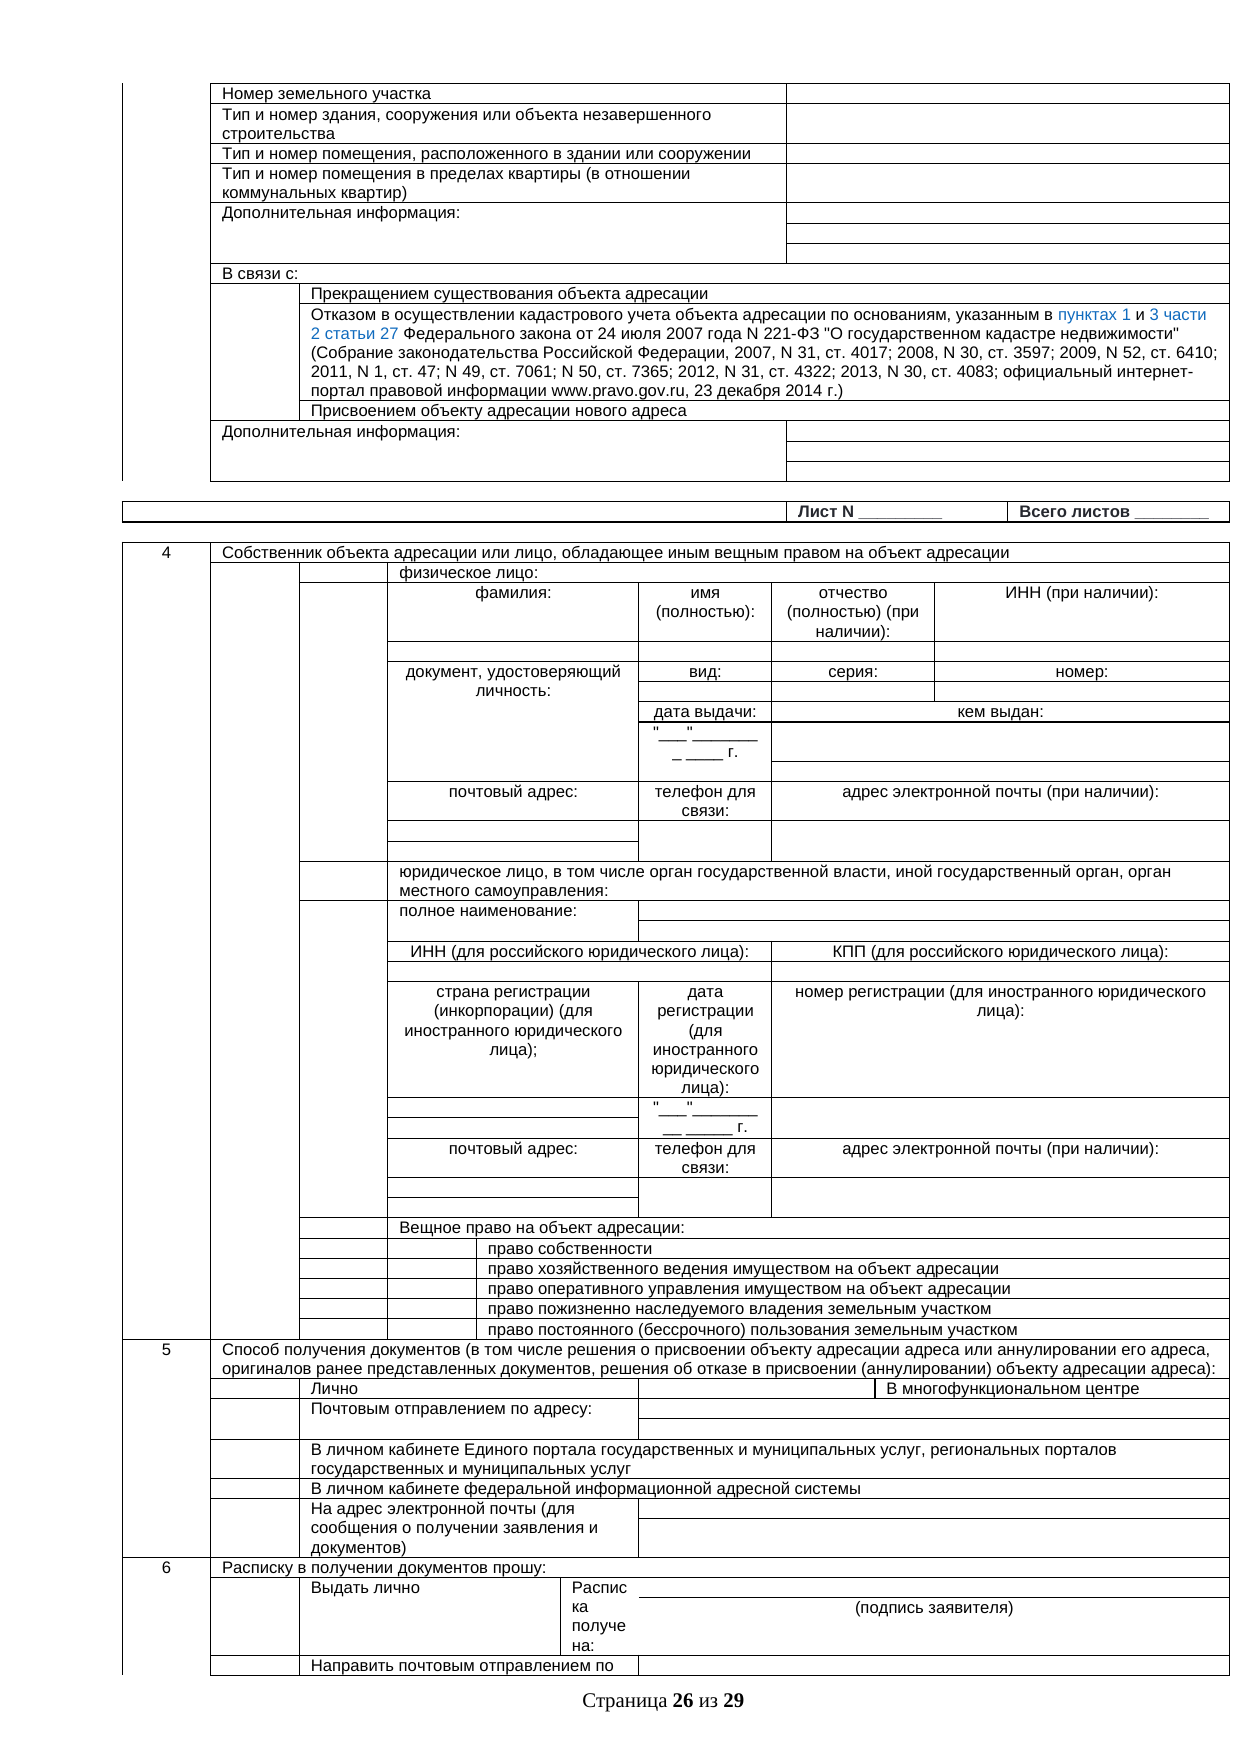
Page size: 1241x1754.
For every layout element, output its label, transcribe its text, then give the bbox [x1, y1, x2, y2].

table_cell Дополнительная информация: [211, 421, 786, 481]
table_cell "___"_________ _____ г. [639, 1098, 771, 1137]
table_cell Почтовым отправлением по адресу: [300, 1399, 638, 1438]
table_cell [787, 84, 1229, 103]
table_cell отчество (полностью) (при наличии): [772, 583, 934, 641]
table_cell [211, 1440, 299, 1478]
table_cell [639, 761, 771, 781]
table_cell [772, 642, 934, 661]
table_cell Расписка получена: [561, 1578, 639, 1654]
table_cell КПП (для российского юридического лица): [772, 942, 1229, 961]
table_cell право хозяйственного ведения имуществом на объект адресации [477, 1259, 1229, 1278]
table_cell [639, 1399, 1229, 1418]
table_cell [388, 1198, 638, 1217]
table_cell почтовый адрес: [388, 782, 638, 820]
table_cell [211, 284, 299, 420]
table_cell Тип и номер помещения, расположенного в здании или сооружении [211, 144, 786, 163]
table_cell [772, 762, 1229, 781]
table_cell Способ получения документов (в том числе решения о присвоении объекту адресации адреса или аннулировании его адреса, оригиналов ранее представленных документов, решения об отказе в присвоении (аннулировании) объекту адресации адреса): [211, 1340, 1229, 1378]
table_cell номер: [935, 662, 1229, 681]
table_cell [211, 563, 299, 1338]
table_cell Прекращением существования объекта адресации [300, 284, 1229, 303]
table_cell право оперативного управления имуществом на объект адресации [477, 1279, 1229, 1298]
table_cell ИНН (для российского юридического лица): [388, 942, 771, 961]
table_cell [211, 1479, 299, 1498]
table_header Собственник объекта адресации или лицо, обладающее иным вещным правом на объект адресации [211, 543, 1229, 562]
table_cell [772, 821, 1229, 861]
table_cell [388, 1259, 476, 1278]
table_cell [211, 1499, 299, 1557]
table_cell В личном кабинете Единого портала государственных и муниципальных услуг, региональных порталов государственных и муниципальных услуг [300, 1440, 1229, 1478]
table_cell номер регистрации (для иностранного юридического лица): [772, 982, 1229, 1097]
table_cell адрес электронной почты (при наличии): [772, 1139, 1229, 1177]
table_cell [772, 723, 1229, 761]
table_cell [300, 862, 387, 900]
table_cell [639, 1656, 1229, 1675]
table_cell страна регистрации (инкорпорации) (для иностранного юридического лица); [388, 982, 638, 1097]
table_cell [300, 1319, 387, 1338]
table_cell [300, 1218, 387, 1237]
table_cell [772, 1178, 1229, 1217]
table_cell фамилия: [388, 583, 638, 641]
table_cell [388, 1239, 476, 1258]
table_cell Номер земельного участка [211, 84, 786, 103]
table_cell (подпись заявителя) [639, 1598, 1229, 1654]
table_cell Вещное право на объект адресации: [388, 1218, 1229, 1237]
table_cell [787, 203, 1229, 222]
table_cell Тип и номер помещения в пределах квартиры (в отношении коммунальных квартир) [211, 164, 786, 202]
table_cell Присвоением объекту адресации нового адреса [300, 401, 1229, 420]
table_header [123, 502, 786, 521]
table_cell документ, удостоверяющий личность: [388, 662, 638, 781]
table_cell право постоянного (бессрочного) пользования земельным участком [477, 1319, 1229, 1338]
table_cell Лично [300, 1379, 638, 1398]
table_cell [388, 842, 638, 861]
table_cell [300, 1656, 638, 1675]
table_cell Дополнительная информация: [211, 203, 786, 263]
table_cell [639, 1419, 1229, 1438]
table_cell [211, 1578, 299, 1597]
table_cell полное наименование: [388, 901, 638, 941]
table_cell [639, 1578, 1229, 1597]
table_cell [639, 1379, 874, 1398]
table_cell [639, 901, 1229, 920]
table_cell [388, 962, 771, 981]
table_cell [300, 583, 387, 861]
table_cell [787, 244, 1229, 263]
table_cell телефон для связи: [639, 782, 771, 820]
table_cell серия: [772, 662, 934, 681]
table_cell Расписку в получении документов прошу: [211, 1558, 1229, 1577]
table_cell В связи с: [211, 264, 1229, 283]
table_cell [787, 462, 1229, 481]
table_cell [787, 104, 1229, 143]
table_cell [787, 421, 1229, 441]
table_cell адрес электронной почты (при наличии): [772, 782, 1229, 820]
table_cell [211, 1656, 299, 1675]
table_cell юридическое лицо, в том числе орган государственной власти, иной государственный орган, орган местного самоуправления: [388, 862, 1229, 900]
table_cell [300, 1259, 387, 1278]
table_cell [388, 821, 638, 841]
table_cell [388, 1098, 638, 1117]
table_cell Отказом в осуществлении кадастрового учета объекта адресации по основаниям, указанным в пунктах 1 и 3 части 2 статьи 27 Федерального закона от 24 июля 2007 года N 221-ФЗ "О государственном кадастре недвижимости" (Собрание законодательства Российской Федерации, 2007, N 31, ст. 4017; 2008, N 30, ст. 3597; 2009, N 52, ст. 6410; 2011, N 1, ст. 47; N 49, ст. 7061; N 50, ст. 7365; 2012, N 31, ст. 4322; 2013, N 30, ст. 4083; официальный интернет-портал правовой информации www.pravo.gov.ru, 23 декабря 2014 г.) [300, 304, 1229, 400]
table_cell [935, 682, 1229, 701]
table_cell [772, 962, 1229, 981]
table_cell [300, 1279, 387, 1298]
table_cell 5 [123, 1340, 210, 1557]
table_cell вид: [639, 662, 771, 681]
table_cell [388, 1178, 638, 1197]
table_cell почтовый адрес: [388, 1139, 638, 1177]
table_cell [211, 1399, 299, 1438]
table_cell [300, 1239, 387, 1258]
table_cell [388, 1118, 638, 1137]
table_cell [787, 164, 1229, 202]
table_cell [211, 1379, 299, 1398]
table_cell В личном кабинете федеральной информационной адресной системы [300, 1479, 1229, 1498]
table_cell [300, 901, 387, 1217]
table_header 4 [123, 543, 210, 1338]
table_header Всего листов ________ [1008, 502, 1229, 521]
table_cell [639, 821, 771, 861]
table_cell [787, 442, 1229, 461]
table_cell [787, 224, 1229, 243]
table_cell физическое лицо: [388, 563, 1229, 582]
table_cell [388, 1319, 476, 1338]
table_cell право пожизненно наследуемого владения земельным участком [477, 1299, 1229, 1318]
table_cell [772, 682, 934, 701]
table_cell дата выдачи: [639, 702, 771, 721]
table_cell [388, 1279, 476, 1298]
table_cell [300, 1299, 387, 1318]
table_cell На адрес электронной почты (для сообщения о получении заявления и документов) [300, 1499, 638, 1557]
table_cell 6 [123, 1558, 210, 1675]
table_cell [388, 642, 638, 661]
table_cell [772, 1098, 1229, 1137]
table_cell [639, 1499, 1229, 1518]
table_cell [211, 1597, 299, 1654]
table_cell Тип и номер здания, сооружения или объекта незавершенного строительства [211, 104, 786, 143]
table_cell [639, 921, 1229, 941]
table_cell [639, 682, 771, 701]
table_cell [300, 563, 387, 582]
table_cell [639, 1519, 1229, 1557]
table_cell Выдать лично [300, 1578, 560, 1654]
table_cell кем выдан: [772, 702, 1229, 721]
table_cell В многофункциональном центре [876, 1379, 1229, 1398]
table_header Лист N _________ [787, 502, 1007, 521]
table_cell [639, 642, 771, 661]
table_cell имя (полностью): [639, 583, 771, 641]
table_cell ИНН (при наличии): [935, 583, 1229, 641]
table_cell право собственности [477, 1239, 1229, 1258]
table_cell [388, 1299, 476, 1318]
table_cell [639, 1178, 771, 1217]
table_cell [935, 642, 1229, 661]
table_cell дата регистрации (для иностранного юридического лица): [639, 982, 771, 1097]
table_cell [787, 144, 1229, 163]
table_cell телефон для связи: [639, 1139, 771, 1177]
table_cell "___"________ ____ г. [639, 723, 771, 761]
